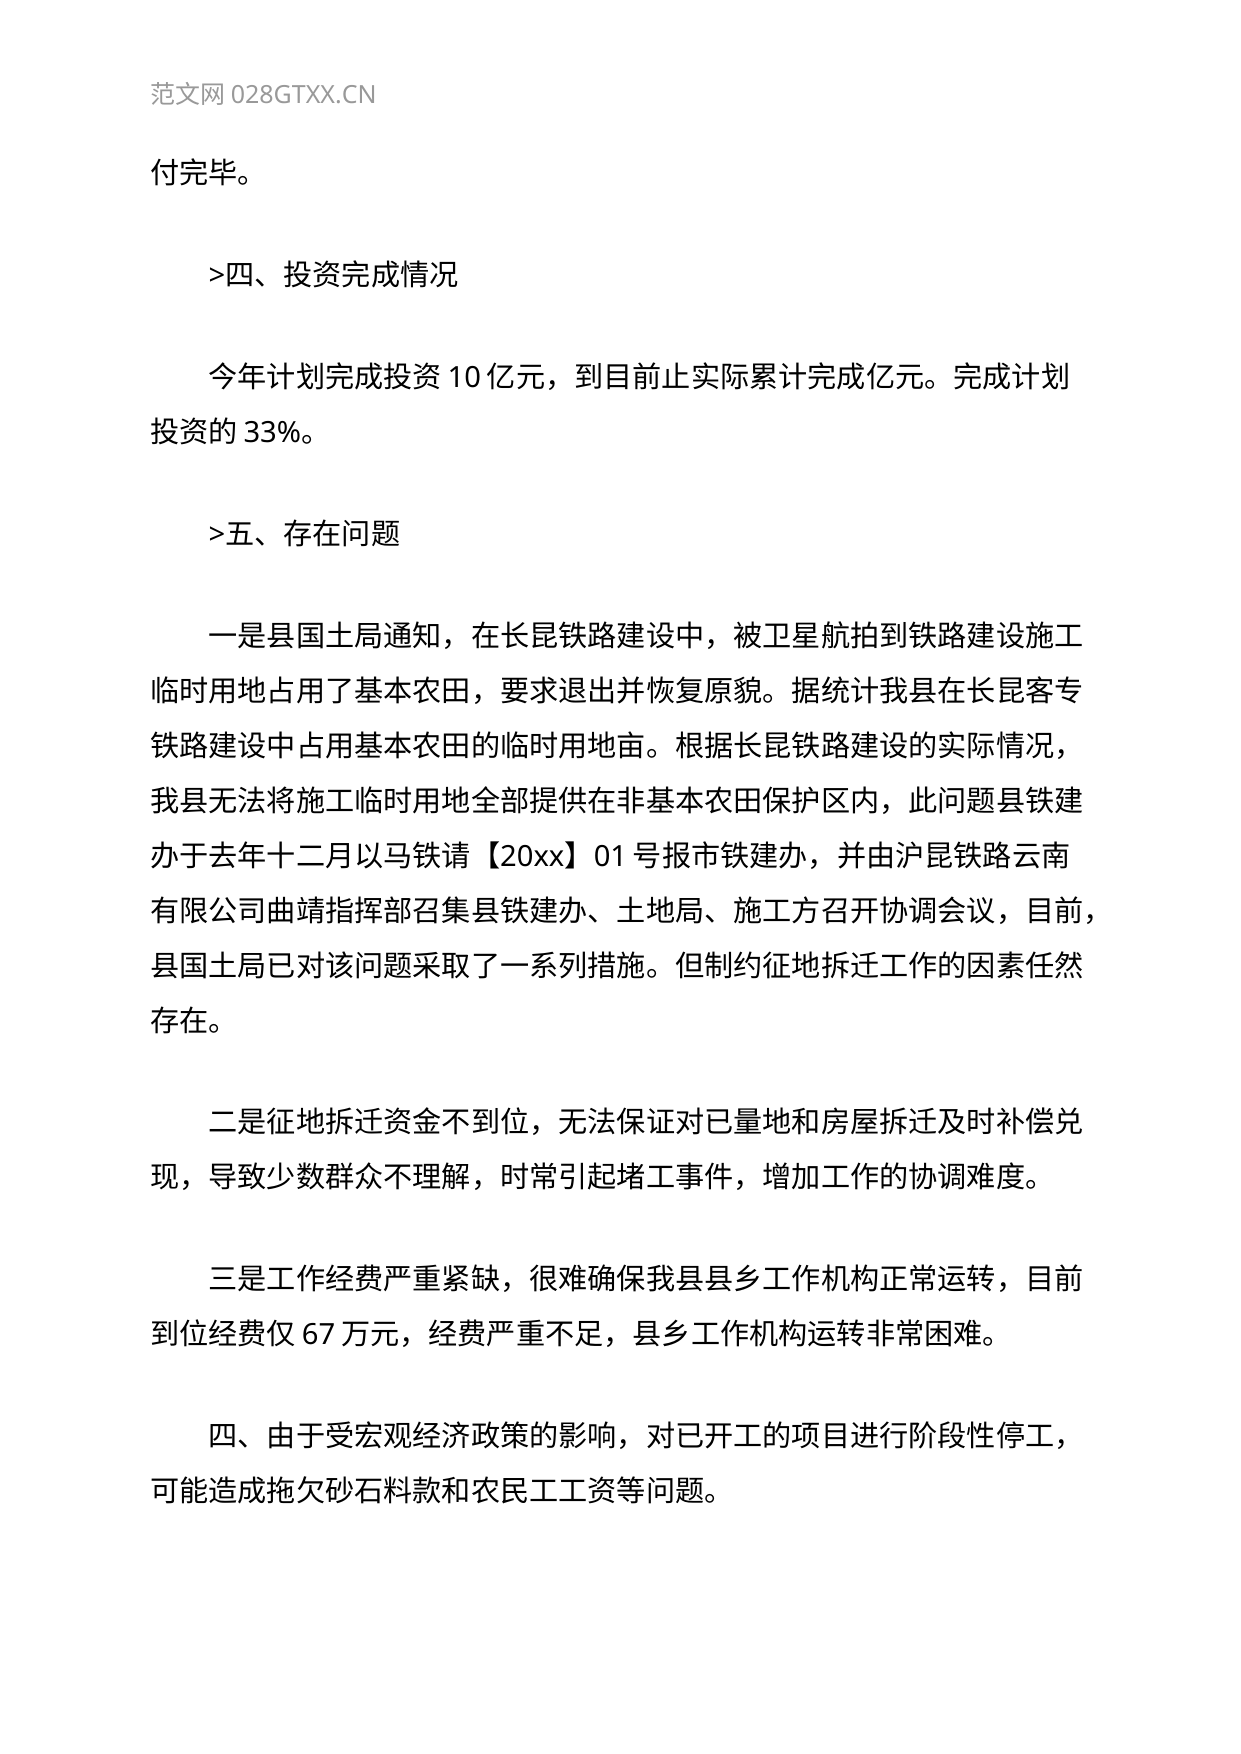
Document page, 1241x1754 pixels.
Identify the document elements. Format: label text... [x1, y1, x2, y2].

text 三是工作经费严重紧缺，很难确保我县县乡工作机构正常运转，目前到位经费仅67万元，经费严重不足，县乡工作机构运转非常困难。 [150, 1256, 1090, 1353]
text 四、由于受宏观经济政策的影响，对已开工的项目进行阶段性停工，可能造成拖欠砂石料款和农民工工资等问题。 [150, 1412, 1090, 1509]
text 一是县国土局通知，在长昆铁路建设中，被卫星航拍到铁路建设施工临时用地占用了基本农田，要求退出并恢复原貌。据统计我县在长昆客专铁路建设中占用基本农田的临时用地亩。根据长昆铁路建设的实际情况，我县无法将施工临时用地全部提供在非基本农田保护区内，此问题县铁建办于去年十二月以马铁请【20xx】01号报市铁建办，并由沪昆铁路云南有限公司曲靖指挥部召集县铁建办、土地局、施工方召开协调会议，目前，县国土局已对该问题采取了一系列措施。但制约征地拆迁工作的因素任然存在。 [150, 613, 1090, 1039]
text 二是征地拆迁资金不到位，无法保证对已量地和房屋拆迁及时补偿兑现，导致少数群众不理解，时常引起堵工事件，增加工作的协调难度。 [150, 1099, 1090, 1196]
text >五、存在问题 [150, 511, 1090, 553]
text >四、投资完成情况 [150, 252, 1090, 294]
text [150, 150, 1090, 192]
text 今年计划完成投资10亿元，到目前止实际累计完成亿元。完成计划投资的33%。 [150, 354, 1090, 451]
